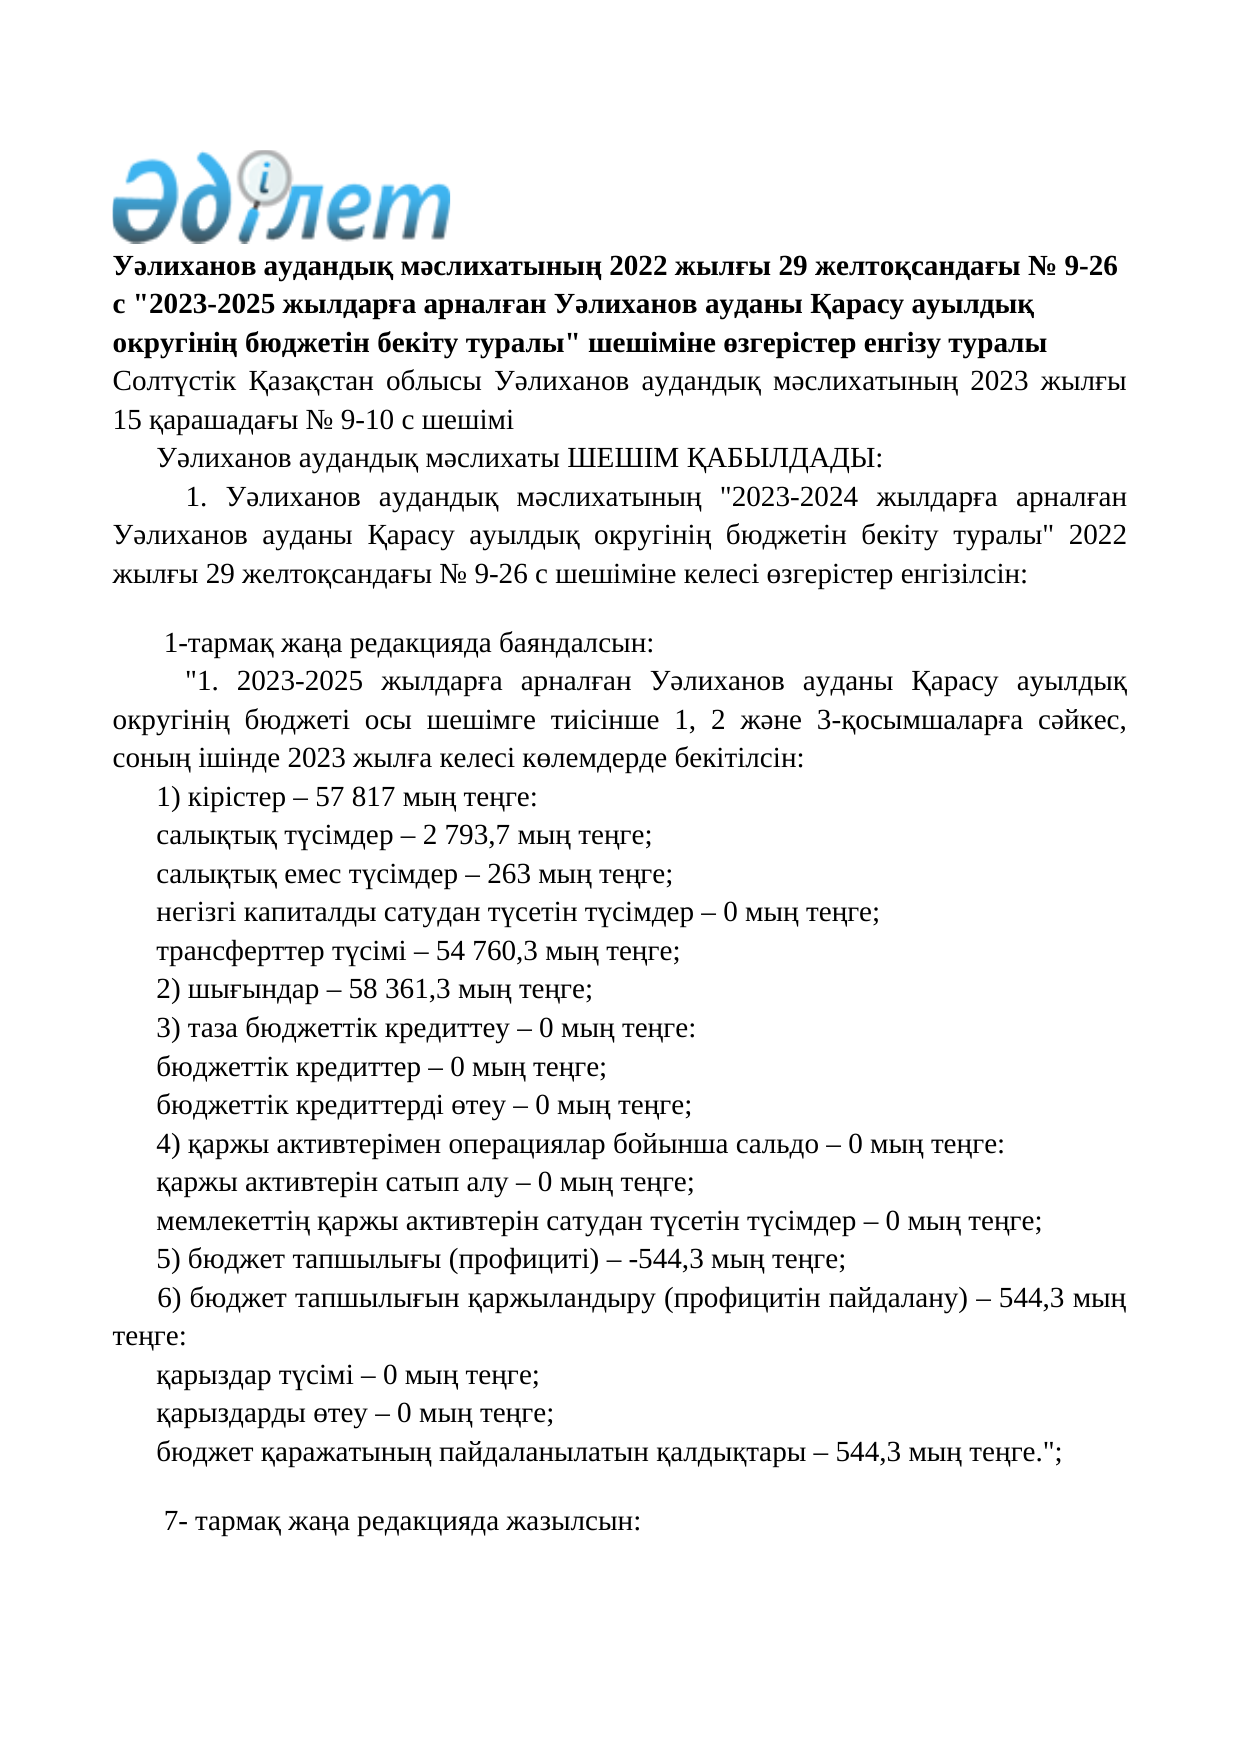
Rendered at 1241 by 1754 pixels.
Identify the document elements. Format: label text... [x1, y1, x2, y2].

text 1) кірістер – 57 817 мың теңге: [112, 779, 1128, 812]
text салықтық түсімдер – 2 793,7 мың теңге; [112, 817, 1128, 851]
text 1-тармақ жаңа редакцияда баяндалсын: [112, 625, 1128, 658]
text 4) қаржы активтерімен операциялар бойынша сальдо – 0 мың теңге: [112, 1126, 1128, 1159]
text 1. Уәлиханов аудандық мәслихатының "2023-2024 жылдарға арналған Уәлиханов ауданы Қарасу ауылдық округінің бюджетін бекіту туралы" 2022 жылғы 29 желтоқсандағы № 9-26 с шешіміне келесі өзгерістер енгізілсін: [112, 479, 1128, 589]
text Уәлиханов аудандық мәслихаты ШЕШІМ ҚАБЫЛДАДЫ: [112, 440, 1128, 474]
text 7- тармақ жаңа редакцияда жазылсын: [112, 1503, 1128, 1536]
text "1. 2023-2025 жылдарға арналған Уәлиханов ауданы Қарасу ауылдық округінің бюджеті осы шешімге тиісінше 1, 2 және 3-қосымшаларға сәйкес, соның ішінде 2023 жылға келесі көлемдерде бекітілсін: [112, 663, 1128, 774]
text 2) шығындар – 58 361,3 мың теңге; [112, 972, 1128, 1005]
text Солтүстік Қазақстан облысы Уәлиханов аудандық мәслихатының 2023 жылғы 15 қарашадағы № 9-10 с шешімі [112, 363, 1128, 435]
text қарыздар түсімі – 0 мың теңге; [112, 1357, 1128, 1391]
text мемлекеттің қаржы активтерін сатудан түсетін түсімдер – 0 мың теңге; [112, 1203, 1128, 1236]
text қарыздарды өтеу – 0 мың теңге; [112, 1396, 1128, 1429]
picture [112, 150, 451, 244]
text Уәлиханов аудандық мәслихатының 2022 жылғы 29 желтоқсандағы № 9-26 с "2023-2025 жылдарға арналған Уәлиханов ауданы Қарасу ауылдық округінің бюджетін бекіту туралы" шешіміне өзгерістер енгізу туралы [112, 248, 1128, 358]
text трансферттер түсімі – 54 760,3 мың теңге; [112, 933, 1128, 967]
text қаржы активтерін сатып алу – 0 мың теңге; [112, 1164, 1128, 1198]
text 5) бюджет тапшылығы (профициті) – -544,3 мың теңге; [112, 1241, 1128, 1275]
text негізгі капиталды сатудан түсетін түсімдер – 0 мың теңге; [112, 894, 1128, 928]
text бюджет қаражатының пайдаланылатын қалдықтары – 544,3 мың теңге."; [112, 1434, 1128, 1468]
text 6) бюджет тапшылығын қаржыландыру (профицитін пайдалану) – 544,3 мың теңге: [112, 1280, 1128, 1352]
text бюджеттік кредиттерді өтеу – 0 мың теңге; [112, 1087, 1128, 1121]
text бюджеттік кредиттер – 0 мың теңге; [112, 1049, 1128, 1082]
text салықтық емес түсімдер – 263 мың теңге; [112, 856, 1128, 889]
text 3) таза бюджеттік кредиттеу – 0 мың теңге: [112, 1010, 1128, 1044]
